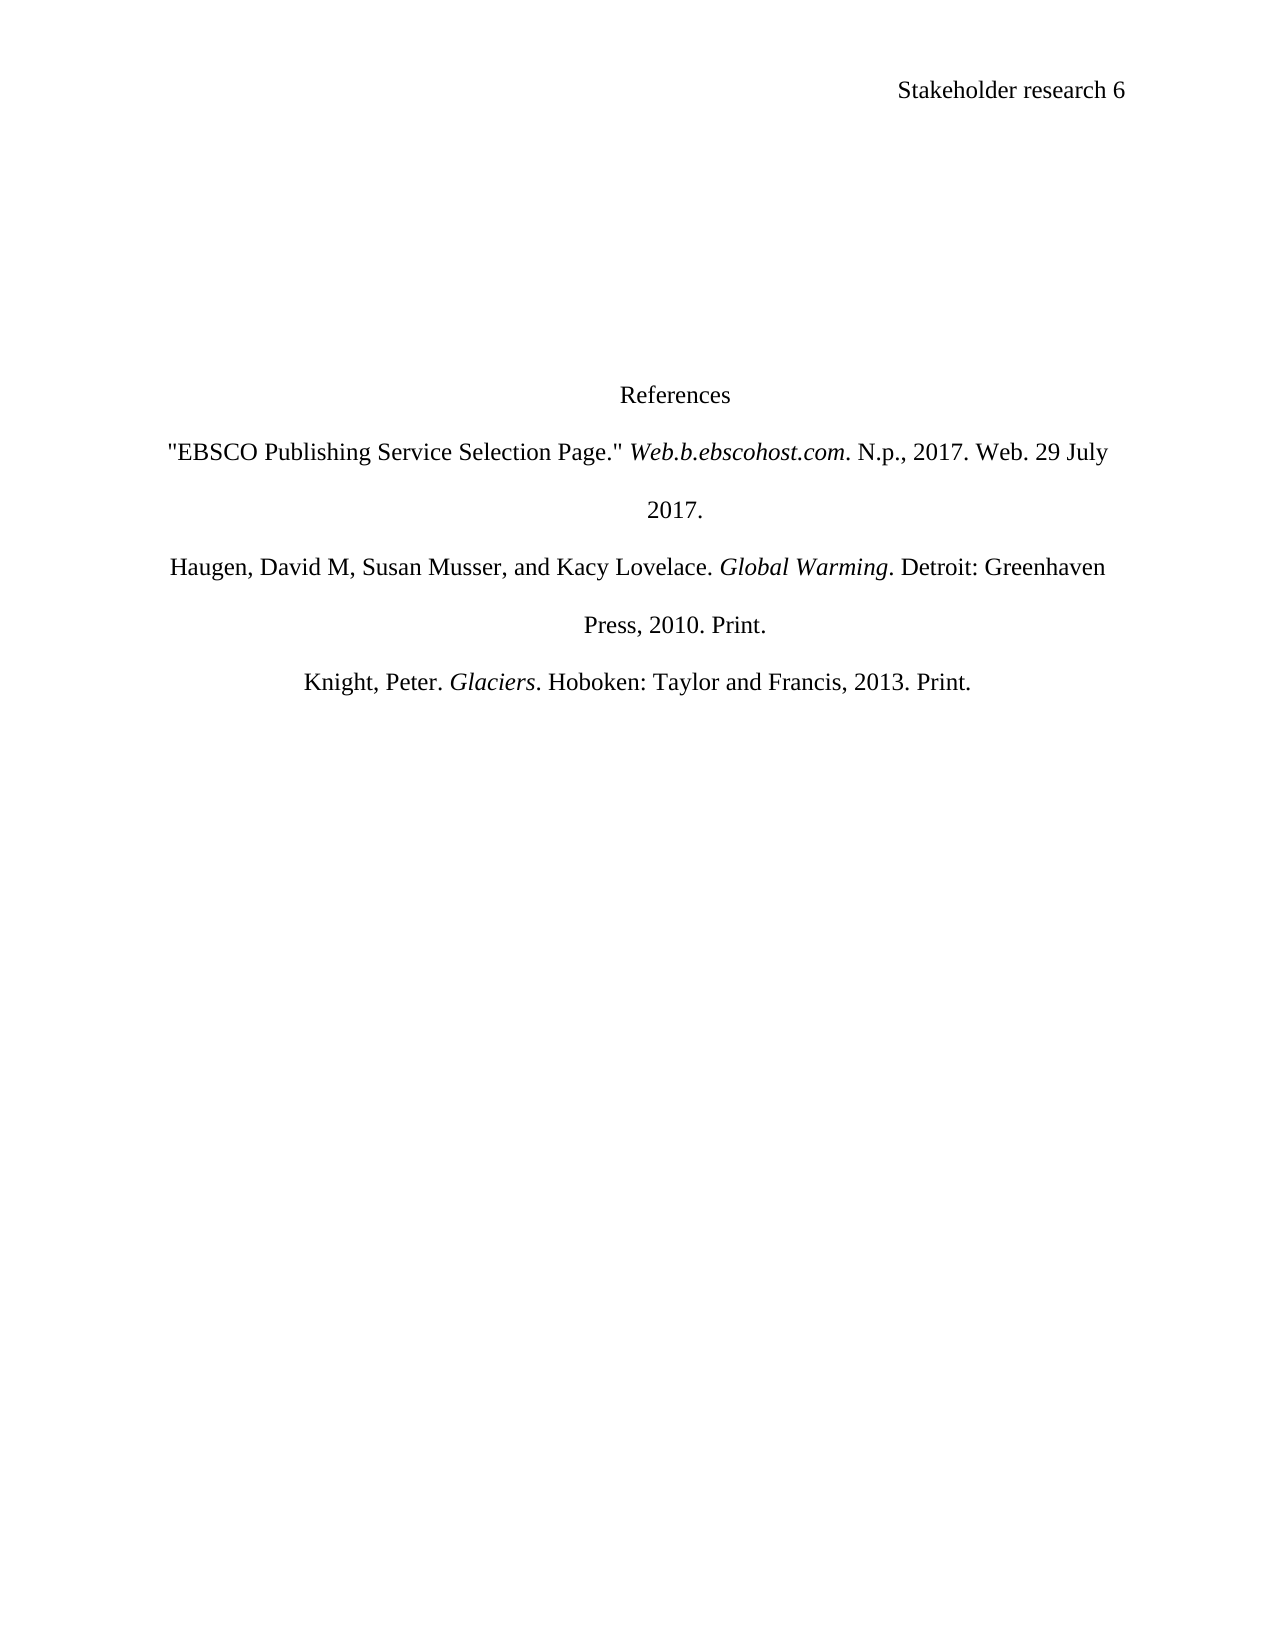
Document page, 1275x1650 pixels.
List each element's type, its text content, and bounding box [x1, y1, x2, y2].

text "EBSCO Publishing Service Selection Page." Web.b.ebscohost.com. N.p., 2017. Web. 29 July 2017. [150, 437, 1125, 524]
text References [150, 380, 1125, 409]
text Haugen, David M, Susan Musser, and Kacy Lovelace. Global Warming. Detroit: Greenhaven Press, 2010. Print. [150, 552, 1125, 639]
text Knight, Peter. Glaciers. Hoboken: Taylor and Francis, 2013. Print. [150, 667, 1125, 696]
